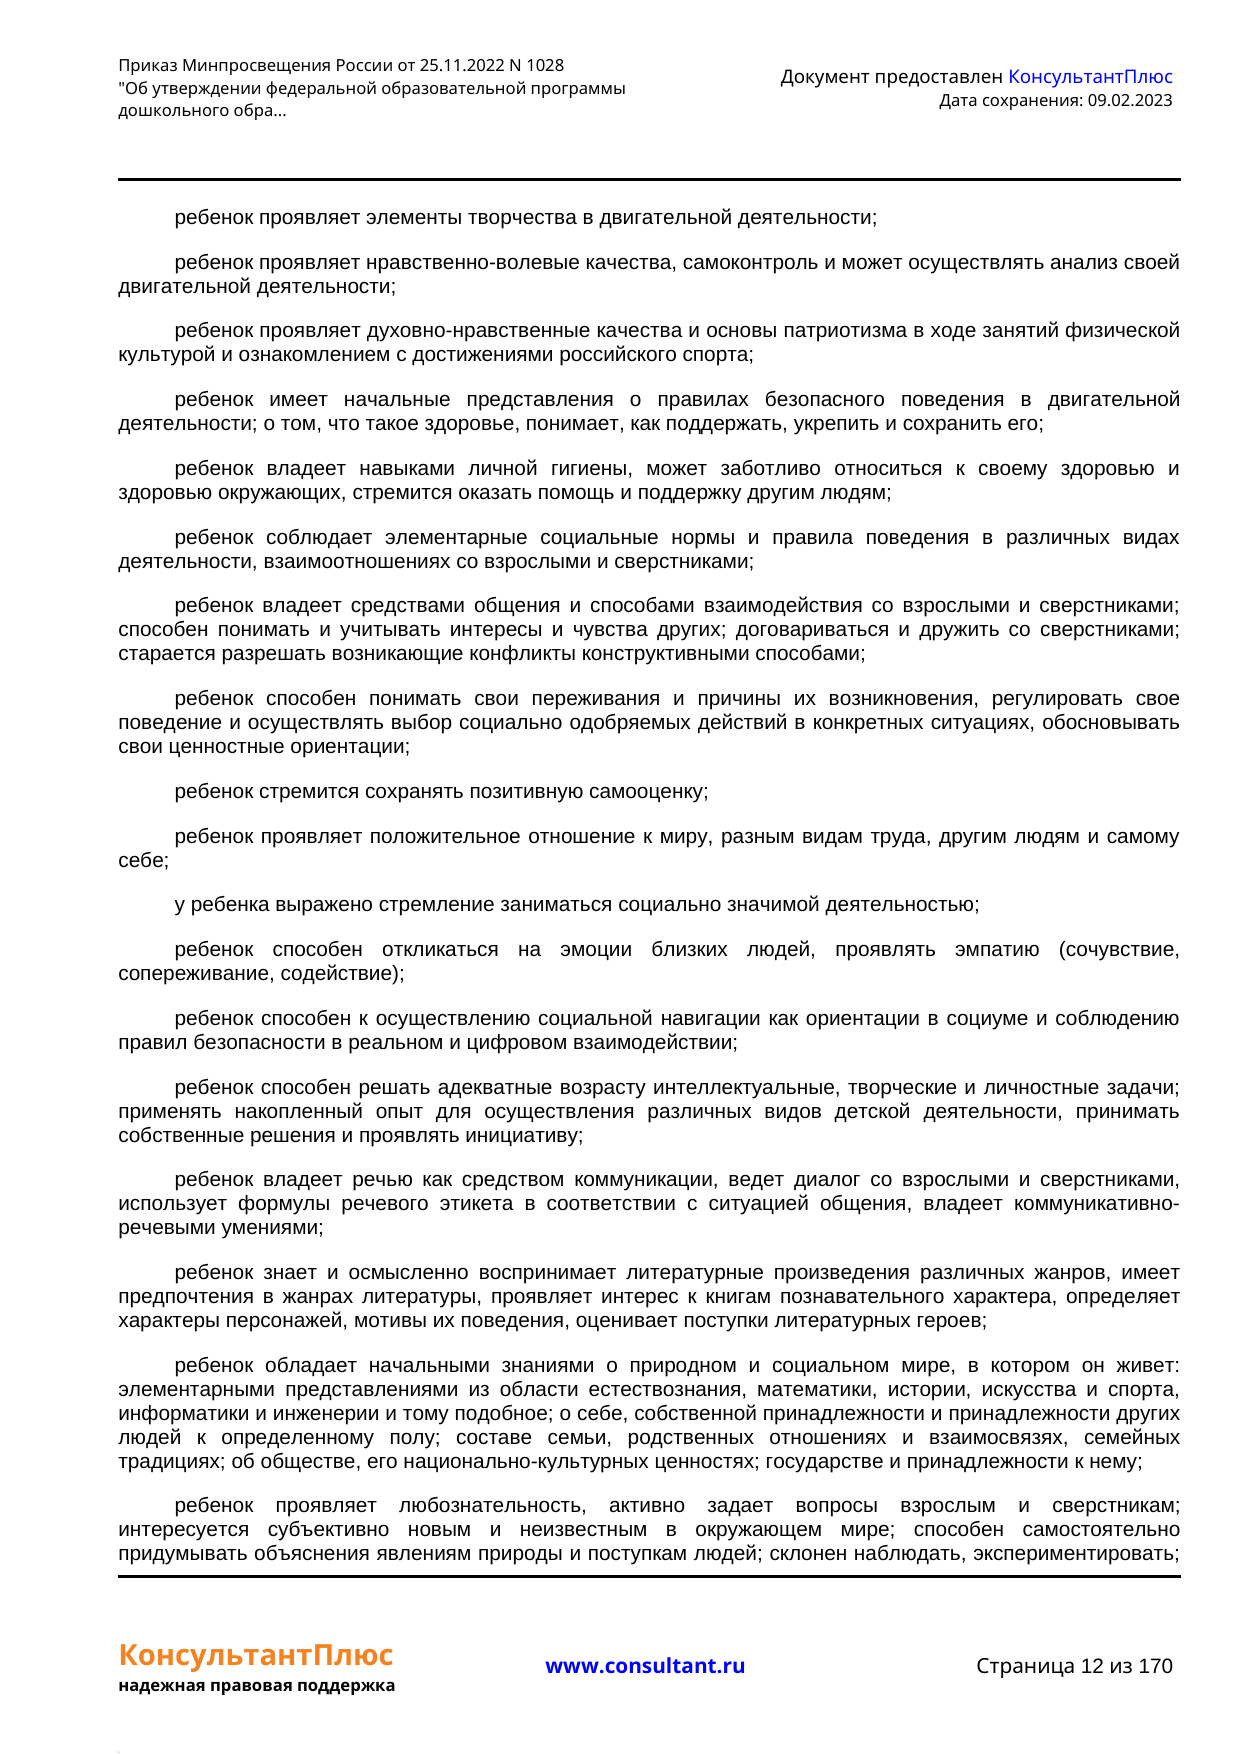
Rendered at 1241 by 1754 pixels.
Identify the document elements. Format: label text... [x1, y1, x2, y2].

text ребенок способен решать адекватные возрасту интеллектуальные, творческие и личностные задачи; применять накопленный опыт для осуществления различных видов детской деятельности, принимать собственные решения и проявлять инициативу; [118, 1074, 1181, 1146]
text ребенок стремится сохранять позитивную самооценку; [118, 779, 1181, 803]
text ребенок знает и осмысленно воспринимает литературные произведения различных жанров, имеет предпочтения в жанрах литературы, проявляет интерес к книгам познавательного характера, определяет характеры персонажей, мотивы их поведения, оценивает поступки литературных героев; [118, 1260, 1181, 1332]
text ребенок способен откликаться на эмоции близких людей, проявлять эмпатию (сочувствие, сопереживание, содействие); [118, 937, 1181, 985]
text ребенок владеет навыками личной гигиены, может заботливо относиться к своему здоровью и здоровью окружающих, стремится оказать помощь и поддержку другим людям; [118, 456, 1181, 504]
text ребенок владеет речью как средством коммуникации, ведет диалог со взрослыми и сверстниками, использует формулы речевого этикета в соответствии с ситуацией общения, владеет коммуникативно-речевыми умениями; [118, 1167, 1181, 1239]
text ребенок проявляет нравственно-волевые качества, самоконтроль и может осуществлять анализ своей двигательной деятельности; [118, 249, 1181, 297]
text ребенок соблюдает элементарные социальные нормы и правила поведения в различных видах деятельности, взаимоотношениях со взрослыми и сверстниками; [118, 524, 1181, 572]
text ребенок проявляет духовно-нравственные качества и основы патриотизма в ходе занятий физической культурой и ознакомлением с достижениями российского спорта; [118, 318, 1181, 366]
text ребенок проявляет элементы творчества в двигательной деятельности; [118, 205, 1181, 229]
text ребенок имеет начальные представления о правилах безопасного поведения в двигательной деятельности; о том, что такое здоровье, понимает, как поддержать, укрепить и сохранить его; [118, 387, 1181, 435]
text у ребенка выражено стремление заниматься социально значимой деятельностью; [118, 892, 1181, 916]
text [118, 1493, 1181, 1565]
text ребенок способен понимать свои переживания и причины их возникновения, регулировать свое поведение и осуществлять выбор социально одобряемых действий в конкретных ситуациях, обосновывать свои ценностные ориентации; [118, 686, 1181, 758]
text ребенок обладает начальными знаниями о природном и социальном мире, в котором он живет: элементарными представлениями из области естествознания, математики, истории, искусства и спорта, информатики и инженерии и тому подобное; о себе, собственной принадлежности и принадлежности других людей к определенному полу; составе семьи, родственных отношениях и взаимосвязях, семейных традициях; об обществе, его национально-культурных ценностях; государстве и принадлежности к нему; [118, 1353, 1181, 1472]
text ребенок проявляет положительное отношение к миру, разным видам труда, другим людям и самому себе; [118, 823, 1181, 871]
text ребенок способен к осуществлению социальной навигации как ориентации в социуме и соблюдению правил безопасности в реальном и цифровом взаимодействии; [118, 1006, 1181, 1054]
text ребенок владеет средствами общения и способами взаимодействия со взрослыми и сверстниками; способен понимать и учитывать интересы и чувства других; договариваться и дружить со сверстниками; старается разрешать возникающие конфликты конструктивными способами; [118, 593, 1181, 665]
